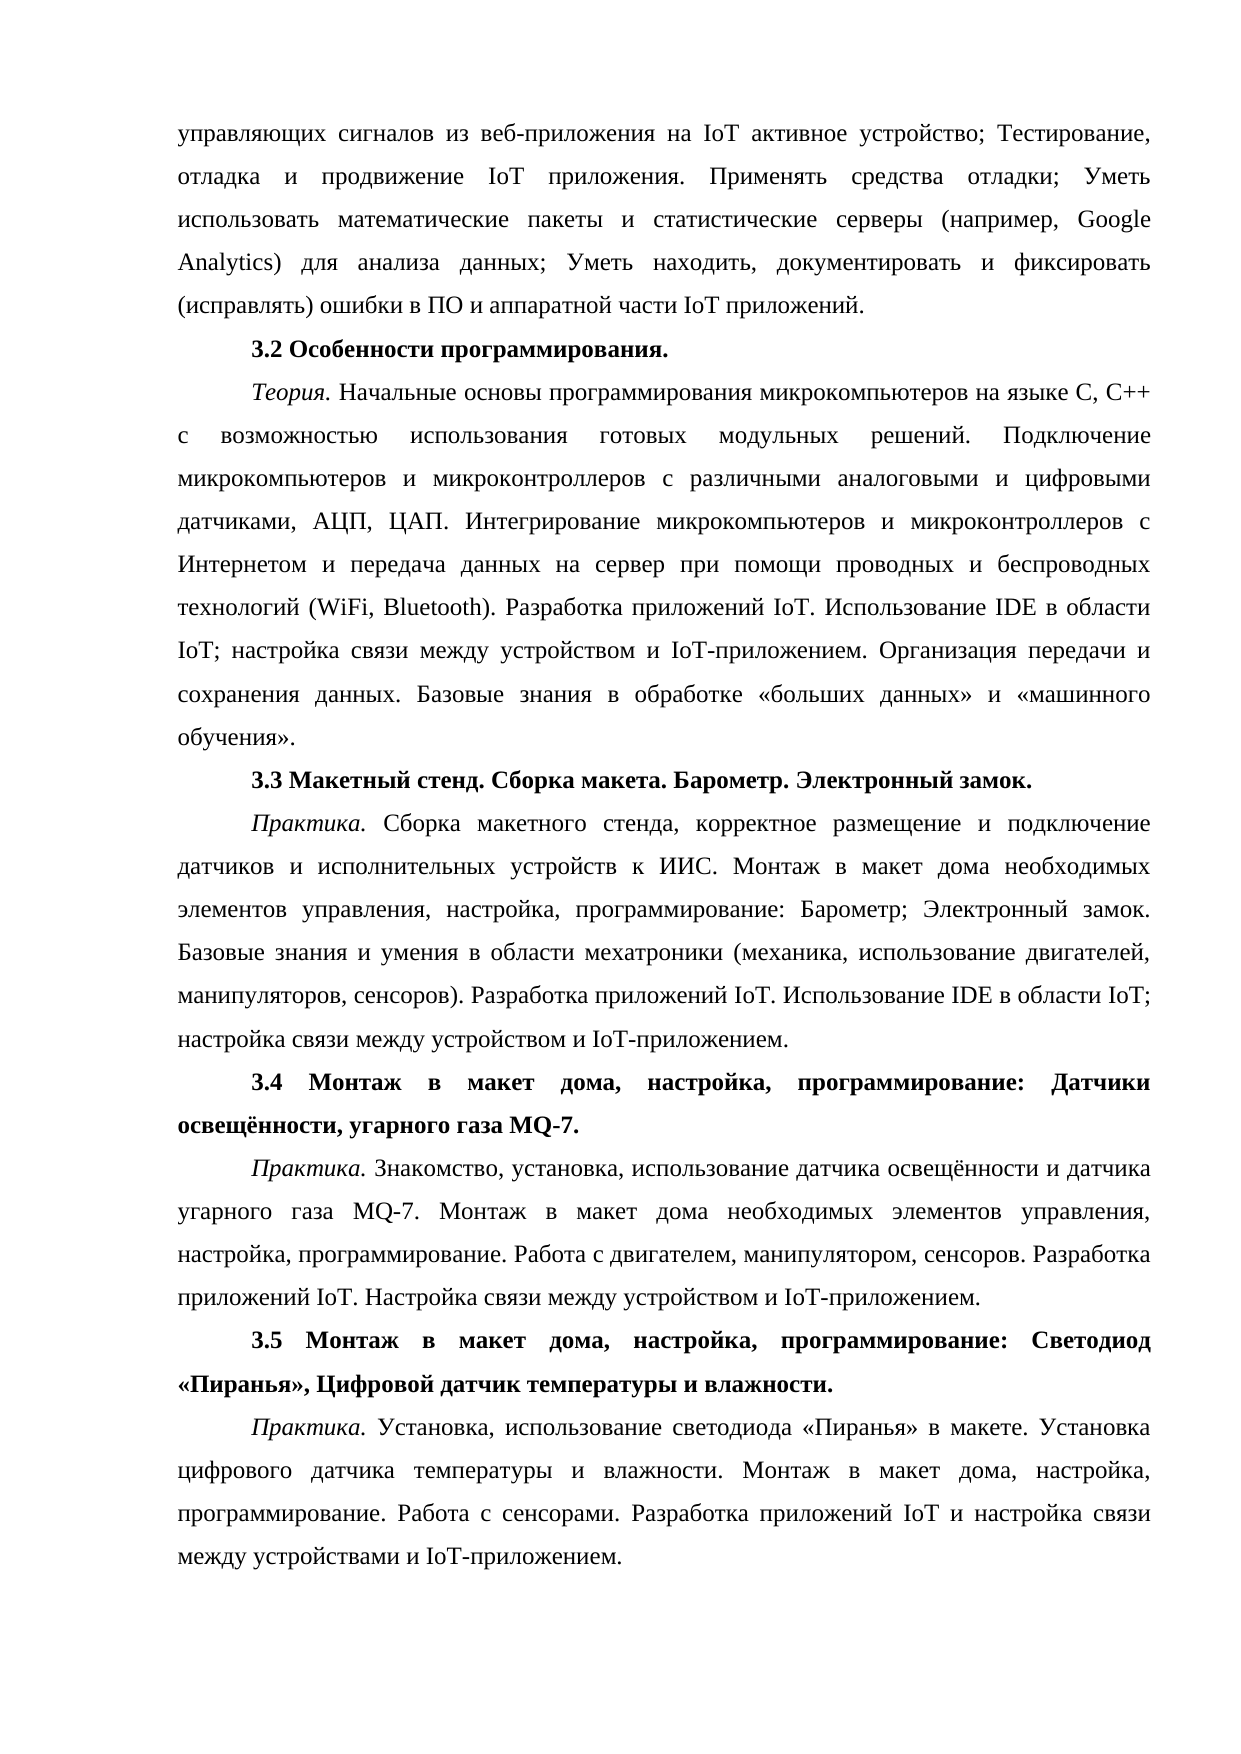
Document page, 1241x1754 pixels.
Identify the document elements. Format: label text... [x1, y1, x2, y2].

text 3.5 Монтаж в макет дома, настройка, программирование: Светодиод «Пиранья», Цифровой датчик температуры и влажности. [177, 1326, 1152, 1397]
text Практика. Установка, использование светодиода «Пиранья» в макете. Установка цифрового датчика температуры и влажности. Монтаж в макет дома, настройка, программирование. Работа с сенсорами. Разработка приложений IoT и настройка связи между устройствами и IoT-приложением. [177, 1412, 1152, 1570]
text 3.3 Макетный стенд. Сборка макета. Барометр. Электронный замок. [251, 765, 1152, 794]
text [177, 118, 1152, 319]
text 3.4 Монтаж в макет дома, настройка, программирование: Датчики освещённости, угарного газа MQ-7. [177, 1067, 1152, 1139]
text Практика. Знакомство, установка, использование датчика освещённости и датчика угарного газа MQ-7. Монтаж в макет дома необходимых элементов управления, настройка, программирование. Работа с двигателем, манипулятором, сенсоров. Разработка приложений IoT. Настройка связи между устройством и IoT-приложением. [177, 1153, 1152, 1311]
text Практика. Сборка макетного стенда, корректное размещение и подключение датчиков и исполнительных устройств к ИИС. Монтаж в макет дома необходимых элементов управления, настройка, программирование: Барометр; Электронный замок. Базовые знания и умения в области мехатроники (механика, использование двигателей, манипуляторов, сенсоров). Разработка приложений IoT. Использование IDE в области IoT; настройка связи между устройством и IoT-приложением. [177, 808, 1152, 1052]
text Теория. Начальные основы программирования микрокомпьютеров на языке С, С++ с возможностью использования готовых модульных решений. Подключение микрокомпьютеров и микроконтроллеров с различными аналоговыми и цифровыми датчиками, АЦП, ЦАП. Интегрирование микрокомпьютеров и микроконтроллеров с Интернетом и передача данных на сервер при помощи проводных и беспроводных технологий (WiFi, Bluetooth). Разработка приложений IoT. Использование IDE в области IoT; настройка связи между устройством и IoT-приложением. Организация передачи и сохранения данных. Базовые знания в обработке «больших данных» и «машинного обучения». [177, 377, 1152, 751]
text 3.2 Особенности программирования. [177, 334, 1152, 362]
